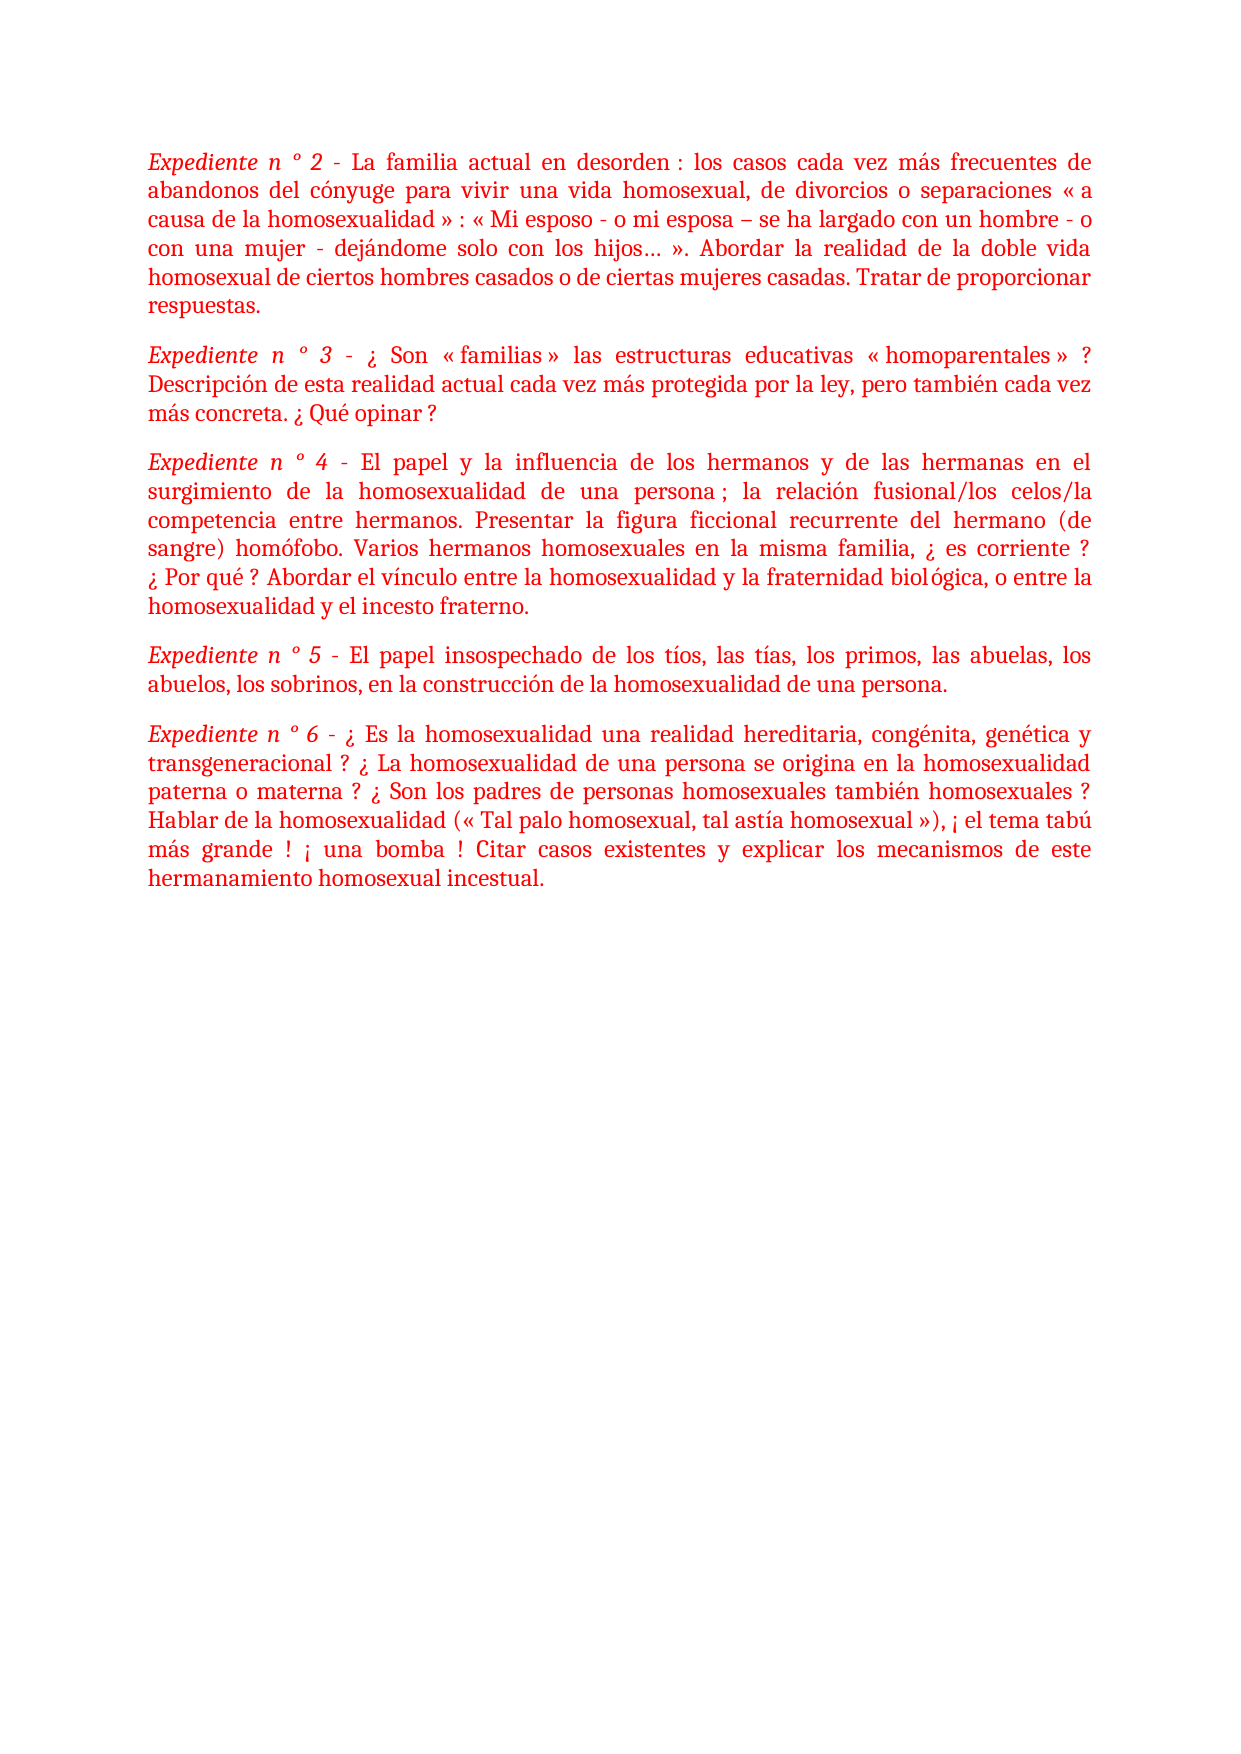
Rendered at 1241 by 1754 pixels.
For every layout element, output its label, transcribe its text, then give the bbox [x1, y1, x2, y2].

text Expediente n ° 4 - El papel y la influencia de los hermanos y de las hermanas en el surgimiento de la homosexualidad de una persona ; la relación fusional/los celos/la competencia entre hermanos. Presentar la figura ficcional recurrente del hermano (de sangre) homófobo. Varios hermanos homosexuales en la misma familia, ¿ es corriente ? ¿ Por qué ? Abordar el vínculo entre la homosexualidad y la fraternidad biológica, o entre la homosexualidad y el incesto fraterno. [148, 448, 1093, 621]
text Expediente n ° 6 - ¿ Es la homosexualidad una realidad hereditaria, congénita, genética y transgeneracional ? ¿ La homosexualidad de una persona se origina en la homosexualidad paterna o materna ? ¿ Son los padres de personas homosexuales también homosexuales ? Hablar de la homosexualidad (« Tal palo homosexual, tal astía homosexual »), ¡ el tema tabú más grande ! ¡ una bomba ! Citar casos existentes y explicar los mecanismos de este hermanamiento homosexual incestual. [148, 720, 1093, 892]
text Expediente n ° 3 - ¿ Son « familias » las estructuras educativas « homoparentales » ? Descripción de esta realidad actual cada vez más protegida por la ley, pero también cada vez más concreta. ¿ Qué opinar ? [148, 341, 1093, 427]
text Expediente n ° 2 - La familia actual en desorden : los casos cada vez más frecuentes de abandonos del cónyuge para vivir una vida homosexual, de divorcios o separaciones « a causa de la homosexualidad » : « Mi esposo - o mi esposa – se ha largado con un hombre - o con una mujer - dejándome solo con los hijos… ». Abordar la realidad de la doble vida homosexual de ciertos hombres casados o de ciertas mujeres casadas. Tratar de proporcionar respuestas. [148, 148, 1093, 320]
text Expediente n ° 5 - El papel insospechado de los tíos, las tías, los primos, las abuelas, los abuelos, los sobrinos, en la construcción de la homosexualidad de una persona. [148, 641, 1093, 699]
